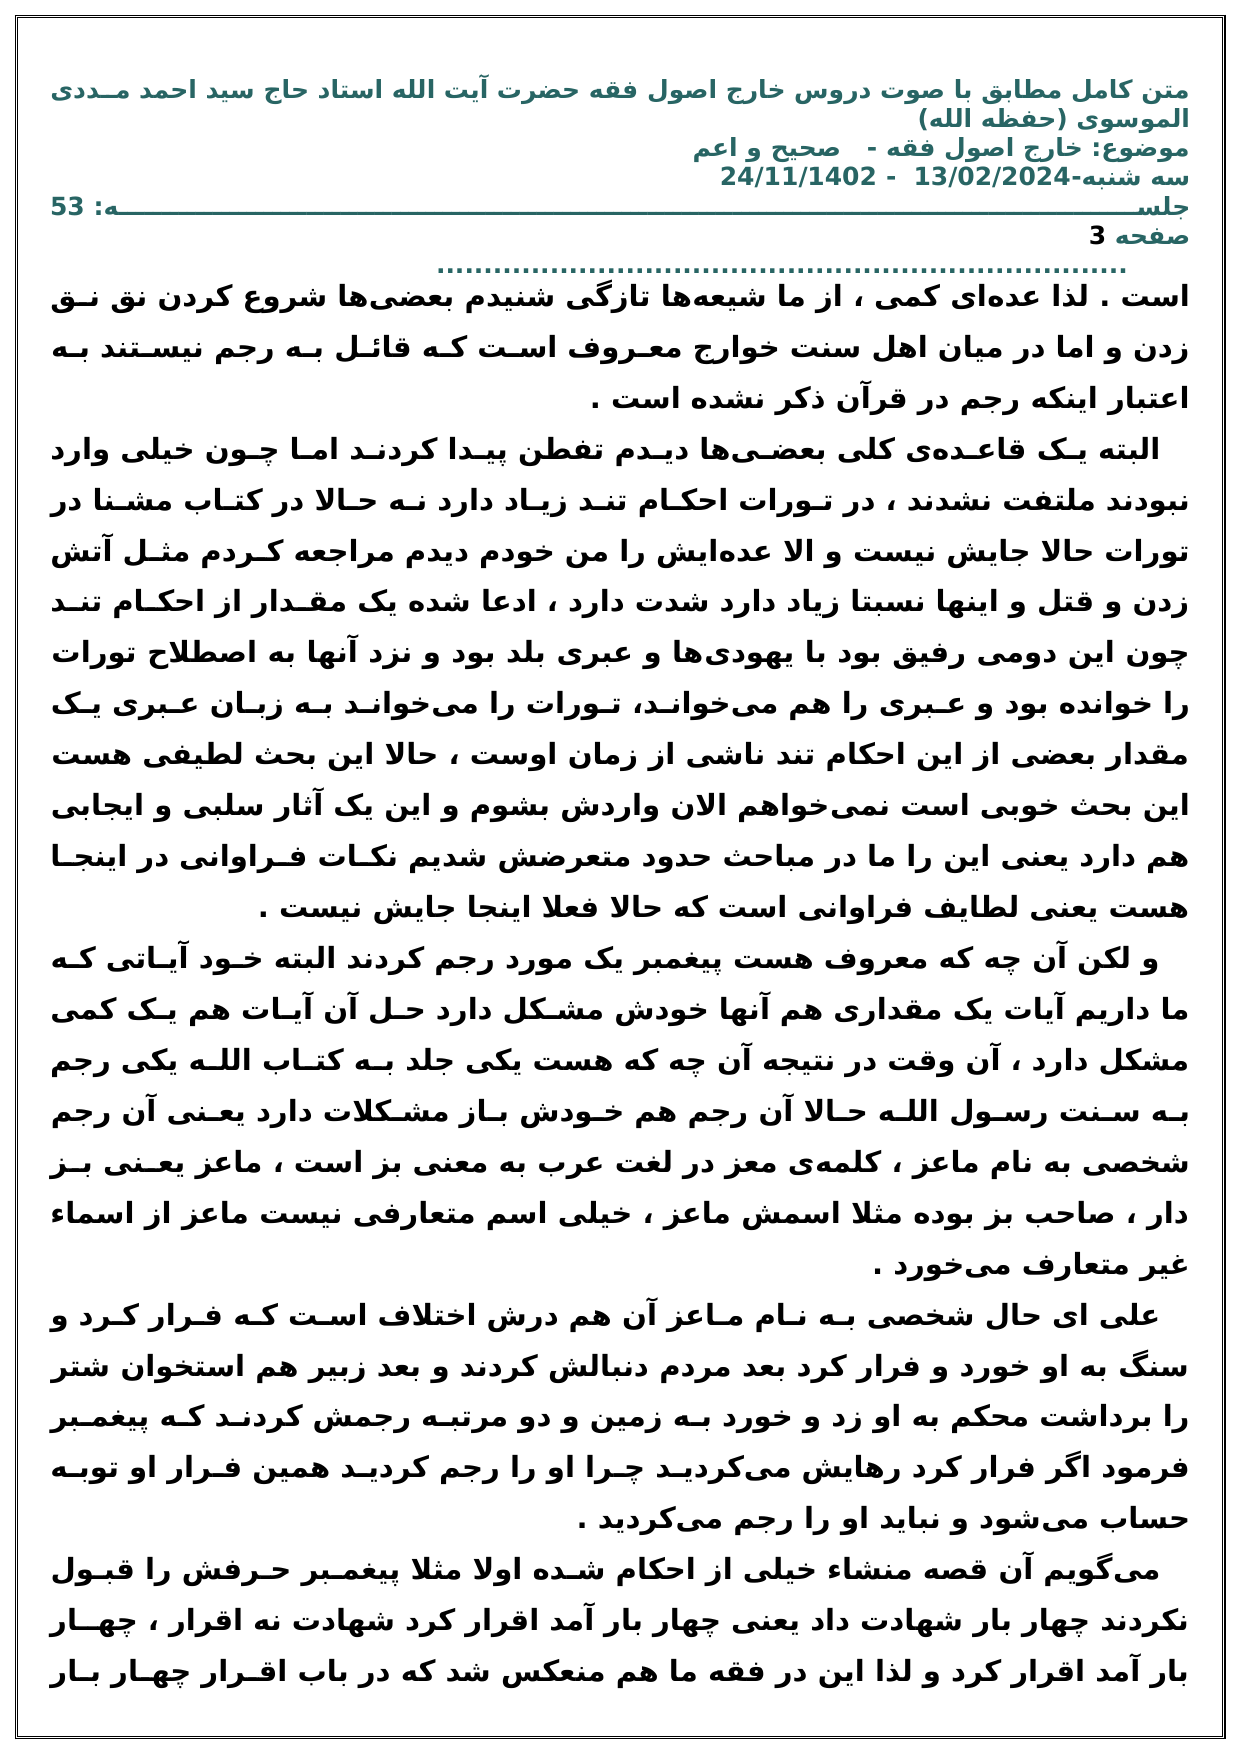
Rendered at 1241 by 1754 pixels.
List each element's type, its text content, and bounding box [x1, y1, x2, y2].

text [50, 279, 1190, 415]
text علی ای حال شخصی به نام ماعز آن هم درش اختلاف است که فرار کرد و سنگ به او خورد و فرار کرد بعد مردم دنبالش کردند و بعد زبیر هم استخوان شتر را برداشت محکم به او زد و خورد به زمین و دو مرتبه رجمش کردند که پیغمبر فرمود اگر فرار کرد رهایش می‌کردید چرا او را رجم کردید همین فرار او توبه حساب می‌شود و نباید او را رجم می‌کردید . [50, 1298, 1190, 1536]
text البته یک قاعده‌ی کلی بعضی‌ها دیدم تفطن پیدا کردند اما چون خیلی وارد نبودند ملتفت نشدند ، در تورات احکام تند زیاد دارد نه حالا در کتاب مشنا در تورات حالا جایش نیست و الا عده‌ایش را من خودم دیدم مراجعه کردم مثل آتش زدن و قتل و اینها نسبتا زیاد دارد شدت دارد ، ادعا شده یک مقدار از احکام تند چون این دومی رفیق بود با یهودی‌ها و عبری بلد بود و نزد آنها به اصطلاح تورات را خوانده بود و عبری را هم می‌خواند، تورات را می‌خواند به زبان عبری یک مقدار بعضی از این احکام تند ناشی از زمان اوست ، حالا این بحث لطیفی هست این بحث خوبی است نمی‌خواهم الان واردش بشوم و این یک آثار سلبی و ایجابی هم دارد یعنی این را ما در مباحث حدود متعرضش شدیم نکات فراوانی در اینجا هست یعنی لطایف فراوانی است که حالا فعلا اینجا جایش نیست . [50, 432, 1190, 924]
text و لکن آن چه که معروف هست پیغمبر یک مورد رجم کردند البته خود آیاتی که ما داریم آیات یک مقداری هم آنها خودش مشکل دارد حل آن آیات هم یک کمی مشکل دارد ، آن وقت در نتیجه آن چه که هست یکی جلد به کتاب الله یکی رجم به سنت رسول الله حالا آن رجم هم خودش باز مشکلات دارد یعنی آن رجم شخصی به نام ماعز ، کلمه‌ی معز در لغت عرب به معنی بز است ، ماعز یعنی بز دار ، صاحب بز بوده مثلا اسمش ماعز ، خیلی اسم متعارفی نیست ماعز از اسماء غیر متعارف می‌خورد . [50, 941, 1190, 1281]
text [50, 1553, 1190, 1688]
